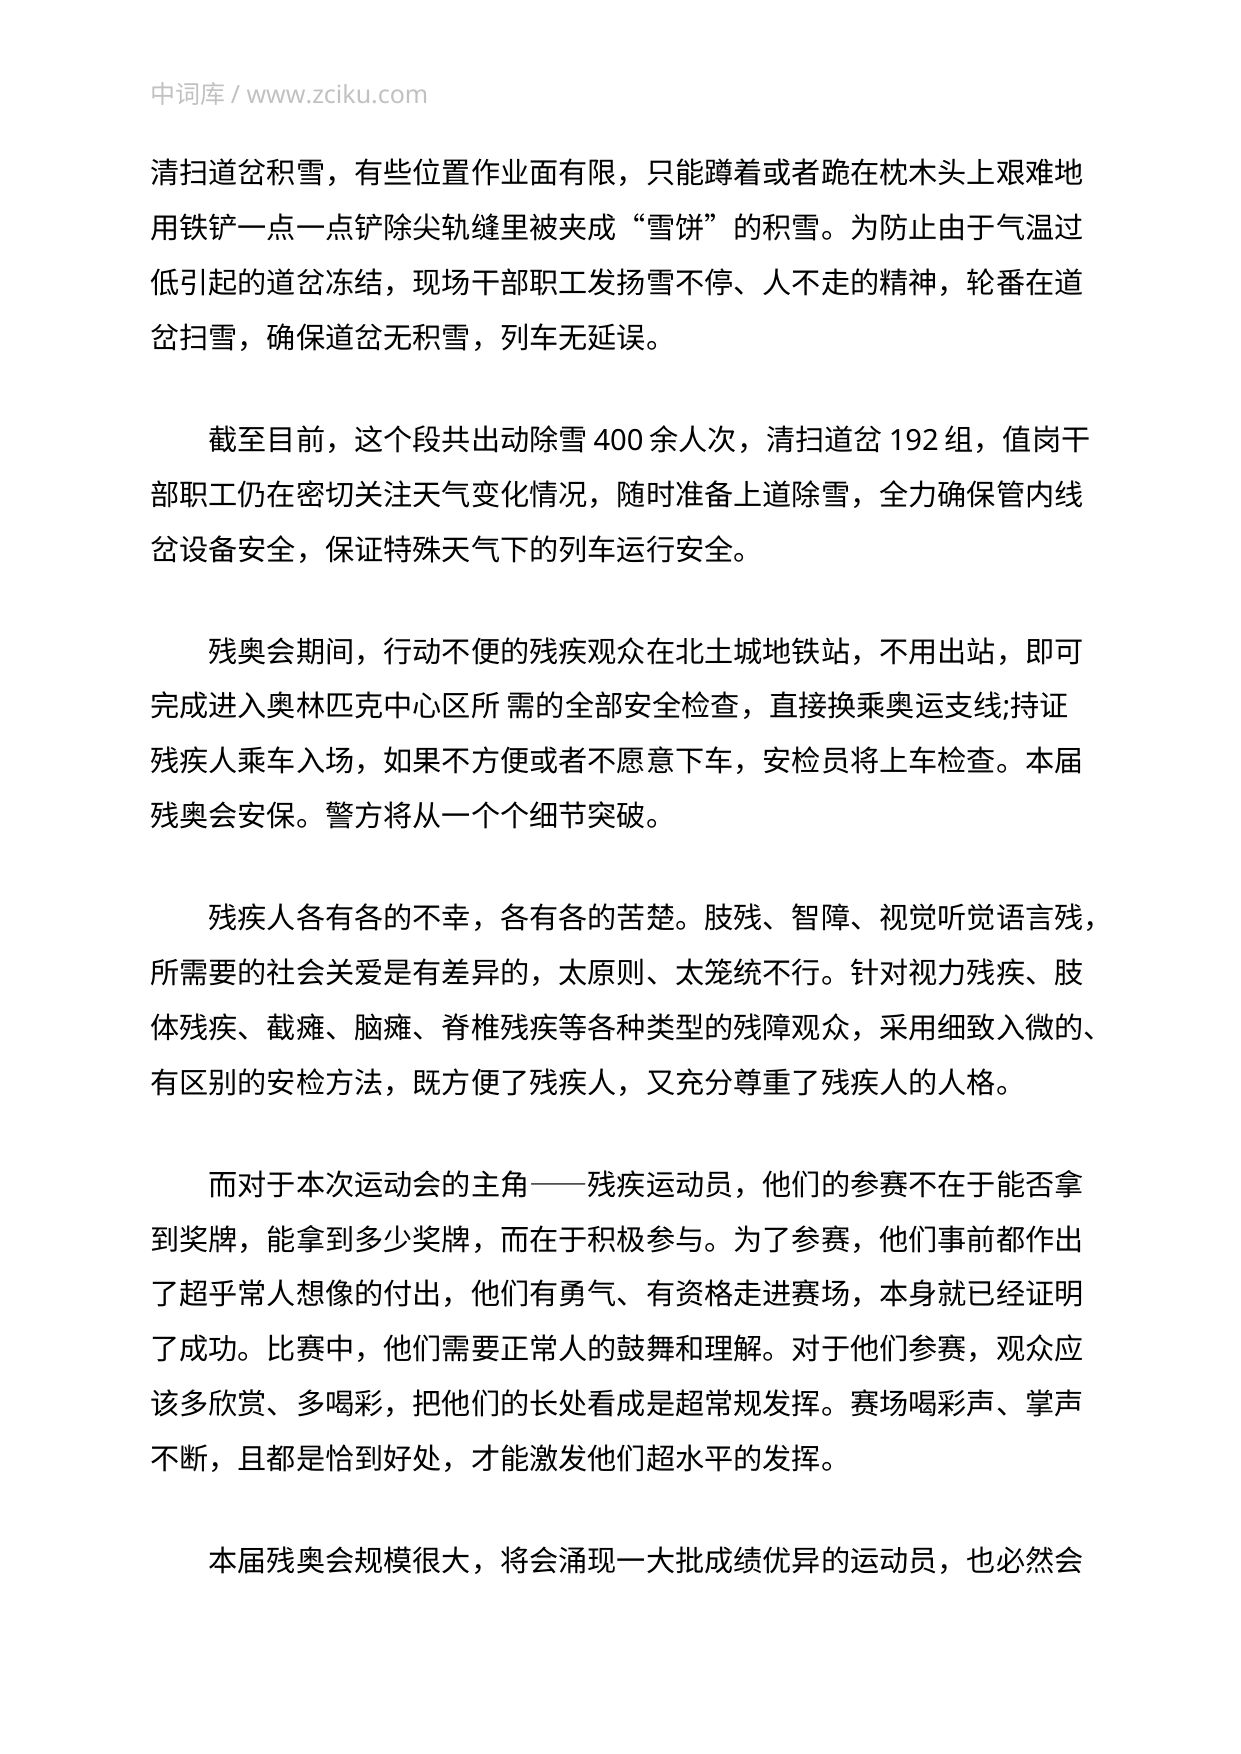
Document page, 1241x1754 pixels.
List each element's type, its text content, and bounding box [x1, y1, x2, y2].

text 残疾人各有各的不幸，各有各的苦楚。肢残、智障、视觉听觉语言残，所需要的社会关爱是有差异的，太原则、太笼统不行。针对视力残疾、肢体残疾、截瘫、脑瘫、脊椎残疾等各种类型的残障观众，采用细致入微的、有区别的安检方法，既方便了残疾人，又充分尊重了残疾人的人格。 [150, 895, 1090, 1102]
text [150, 150, 1090, 357]
text 截至目前，这个段共出动除雪400余人次，清扫道岔192组，值岗干部职工仍在密切关注天气变化情况，随时准备上道除雪，全力确保管内线岔设备安全，保证特殊天气下的列车运行安全。 [150, 416, 1090, 569]
text 残奥会期间，行动不便的残疾观众在北土城地铁站，不用出站，即可完成进入奥林匹克中心区所 需的全部安全检查，直接换乘奥运支线;持证残疾人乘车入场，如果不方便或者不愿意下车，安检员将上车检查。本届残奥会安保。警方将从一个个细节突破。 [150, 628, 1090, 835]
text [150, 1537, 1090, 1580]
text 而对于本次运动会的主角——残疾运动员，他们的参赛不在于能否拿到奖牌，能拿到多少奖牌，而在于积极参与。为了参赛，他们事前都作出了超乎常人想像的付出，他们有勇气、有资格走进赛场，本身就已经证明了成功。比赛中，他们需要正常人的鼓舞和理解。对于他们参赛，观众应该多欣赏、多喝彩，把他们的长处看成是超常规发挥。赛场喝彩声、掌声不断，且都是恰到好处，才能激发他们超水平的发挥。 [150, 1161, 1090, 1478]
